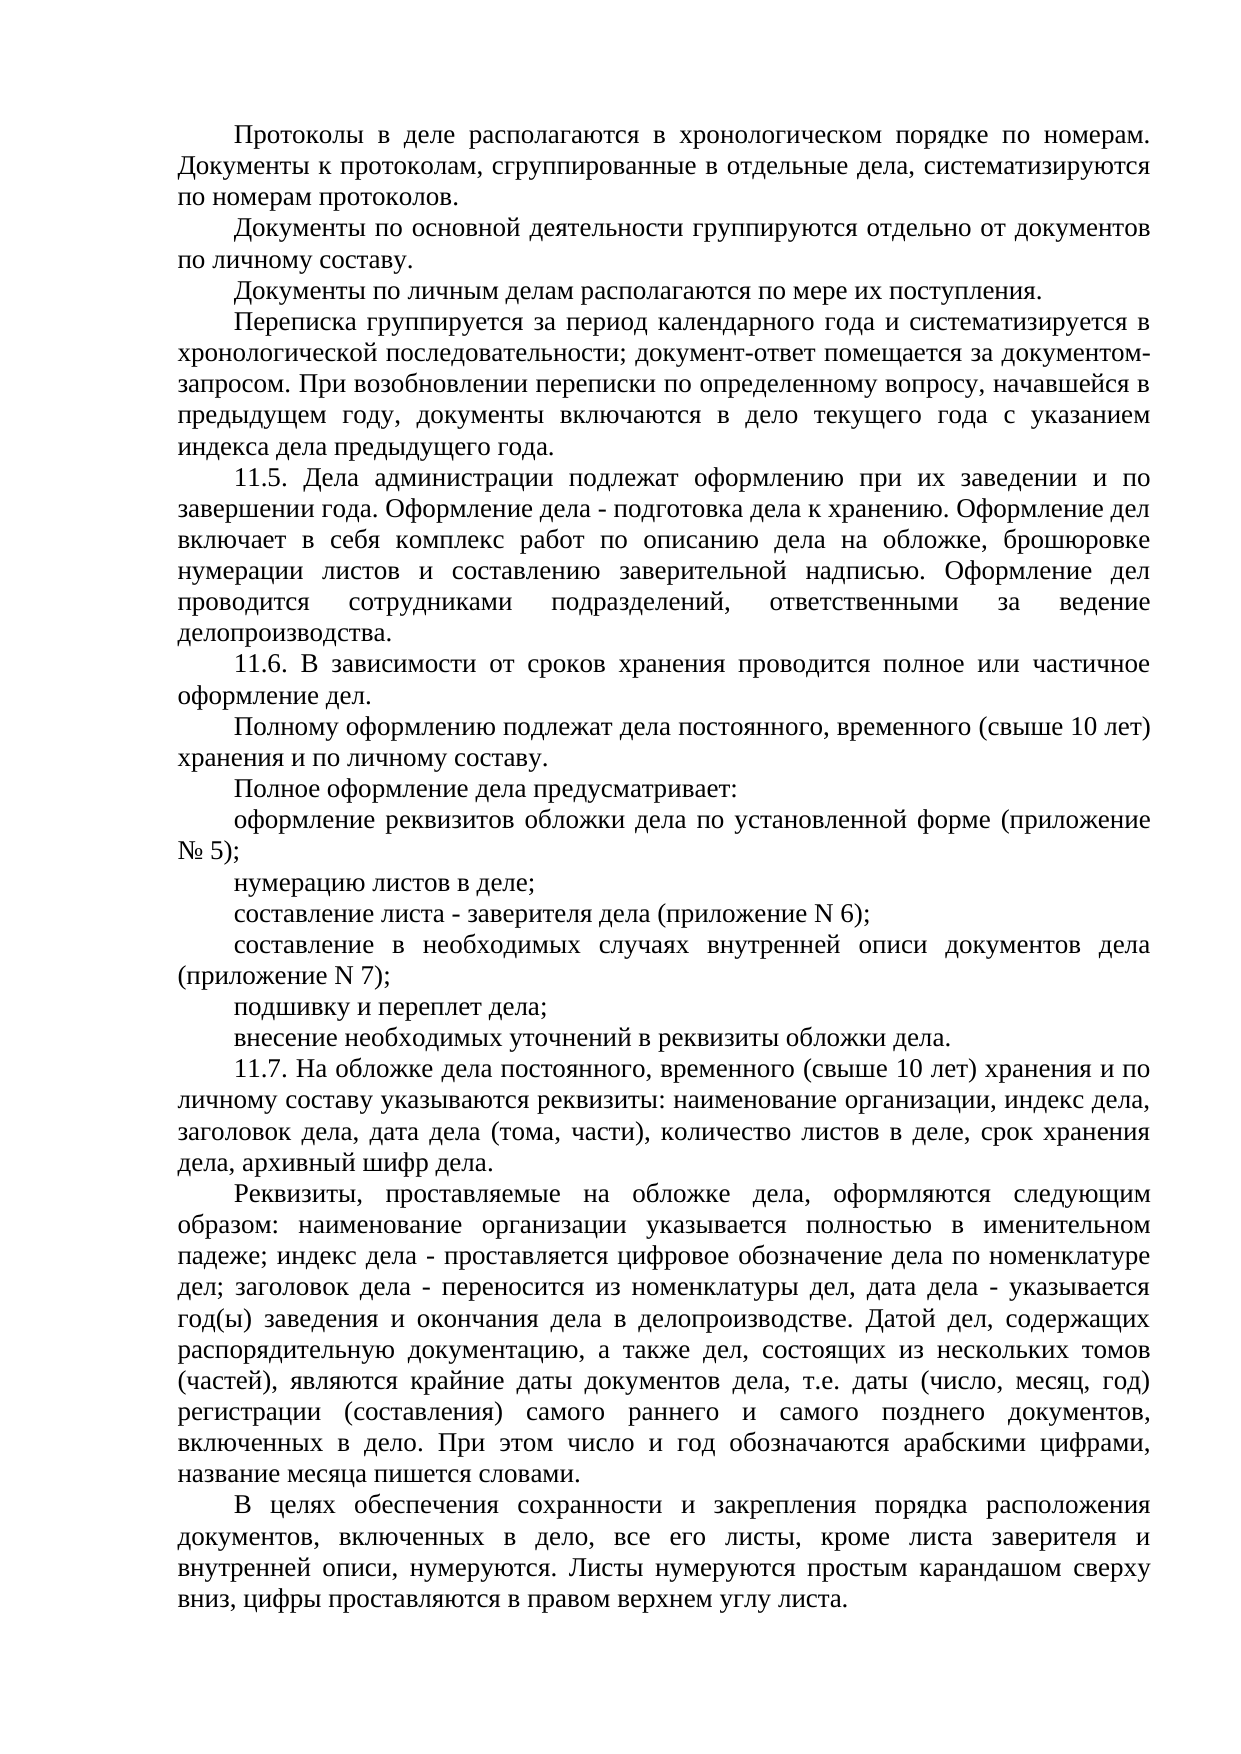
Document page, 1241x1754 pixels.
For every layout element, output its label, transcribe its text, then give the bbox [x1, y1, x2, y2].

text Реквизиты, проставляемые на обложке дела, оформляются следующим образом: наименование организации указывается полностью в именительном падеже; индекс дела - проставляется цифровое обозначение дела по номенклатуре дел; заголовок дела - переносится из номенклатуры дел, дата дела - указывается год(ы) заведения и окончания дела в делопроизводстве. Датой дел, содержащих распорядительную документацию, а также дел, состоящих из нескольких томов (частей), являются крайние даты документов дела, т.е. даты (число, месяц, год) регистрации (составления) самого раннего и самого позднего документов, включенных в дело. При этом число и год обозначаются арабскими цифрами, название месяца пишется словами. [177, 1177, 1152, 1488]
text 11.6. В зависимости от сроков хранения проводится полное или частичное оформление дел. [177, 648, 1152, 710]
text Переписка группируется за период календарного года и систематизируется в хронологической последовательности; документ-ответ помещается за документом-запросом. При возобновлении переписки по определенному вопросу, начавшейся в предыдущем году, документы включаются в дело текущего года с указанием индекса дела предыдущего года. [177, 305, 1152, 461]
text оформление реквизитов обложки дела по установленной форме (приложение № 5); [177, 803, 1152, 866]
text Документы по личным делам располагаются по мере их поступления. [177, 274, 1152, 305]
text составление листа - заверителя дела (приложение N 6); [177, 897, 1152, 928]
text 11.5. Дела администрации подлежат оформлению при их заведении и по завершении года. Оформление дела - подготовка дела к хранению. Оформление дел включает в себя комплекс работ по описанию дела на обложке, брошюровке нумерации листов и составлению заверительной надписью. Оформление дел проводится сотрудниками подразделений, ответственными за ведение делопроизводства. [177, 461, 1152, 648]
text составление в необходимых случаях внутренней описи документов дела (приложение N 7); [177, 928, 1152, 990]
text Протоколы в деле располагаются в хронологическом порядке по номерам. Документы к протоколам, сгруппированные в отдельные дела, систематизируются по номерам протоколов. [177, 118, 1152, 212]
text В целях обеспечения сохранности и закрепления порядка расположения документов, включенных в дело, все его листы, кроме листа заверителя и внутренней описи, нумеруются. Листы нумеруются простым карандашом сверху вниз, цифры проставляются в правом верхнем углу листа. [177, 1488, 1152, 1613]
text подшивку и переплет дела; [177, 990, 1152, 1021]
text нумерацию листов в деле; [177, 866, 1152, 897]
text Полное оформление дела предусматривает: [177, 772, 1152, 803]
text Полному оформлению подлежат дела постоянного, временного (свыше 10 лет) хранения и по личному составу. [177, 710, 1152, 772]
text 11.7. На обложке дела постоянного, временного (свыше 10 лет) хранения и по личному составу указываются реквизиты: наименование организации, индекс дела, заголовок дела, дата дела (тома, части), количество листов в деле, срок хранения дела, архивный шифр дела. [177, 1052, 1152, 1177]
text Документы по основной деятельности группируются отдельно от документов по личному составу. [177, 212, 1152, 274]
text внесение необходимых уточнений в реквизиты обложки дела. [177, 1021, 1152, 1052]
